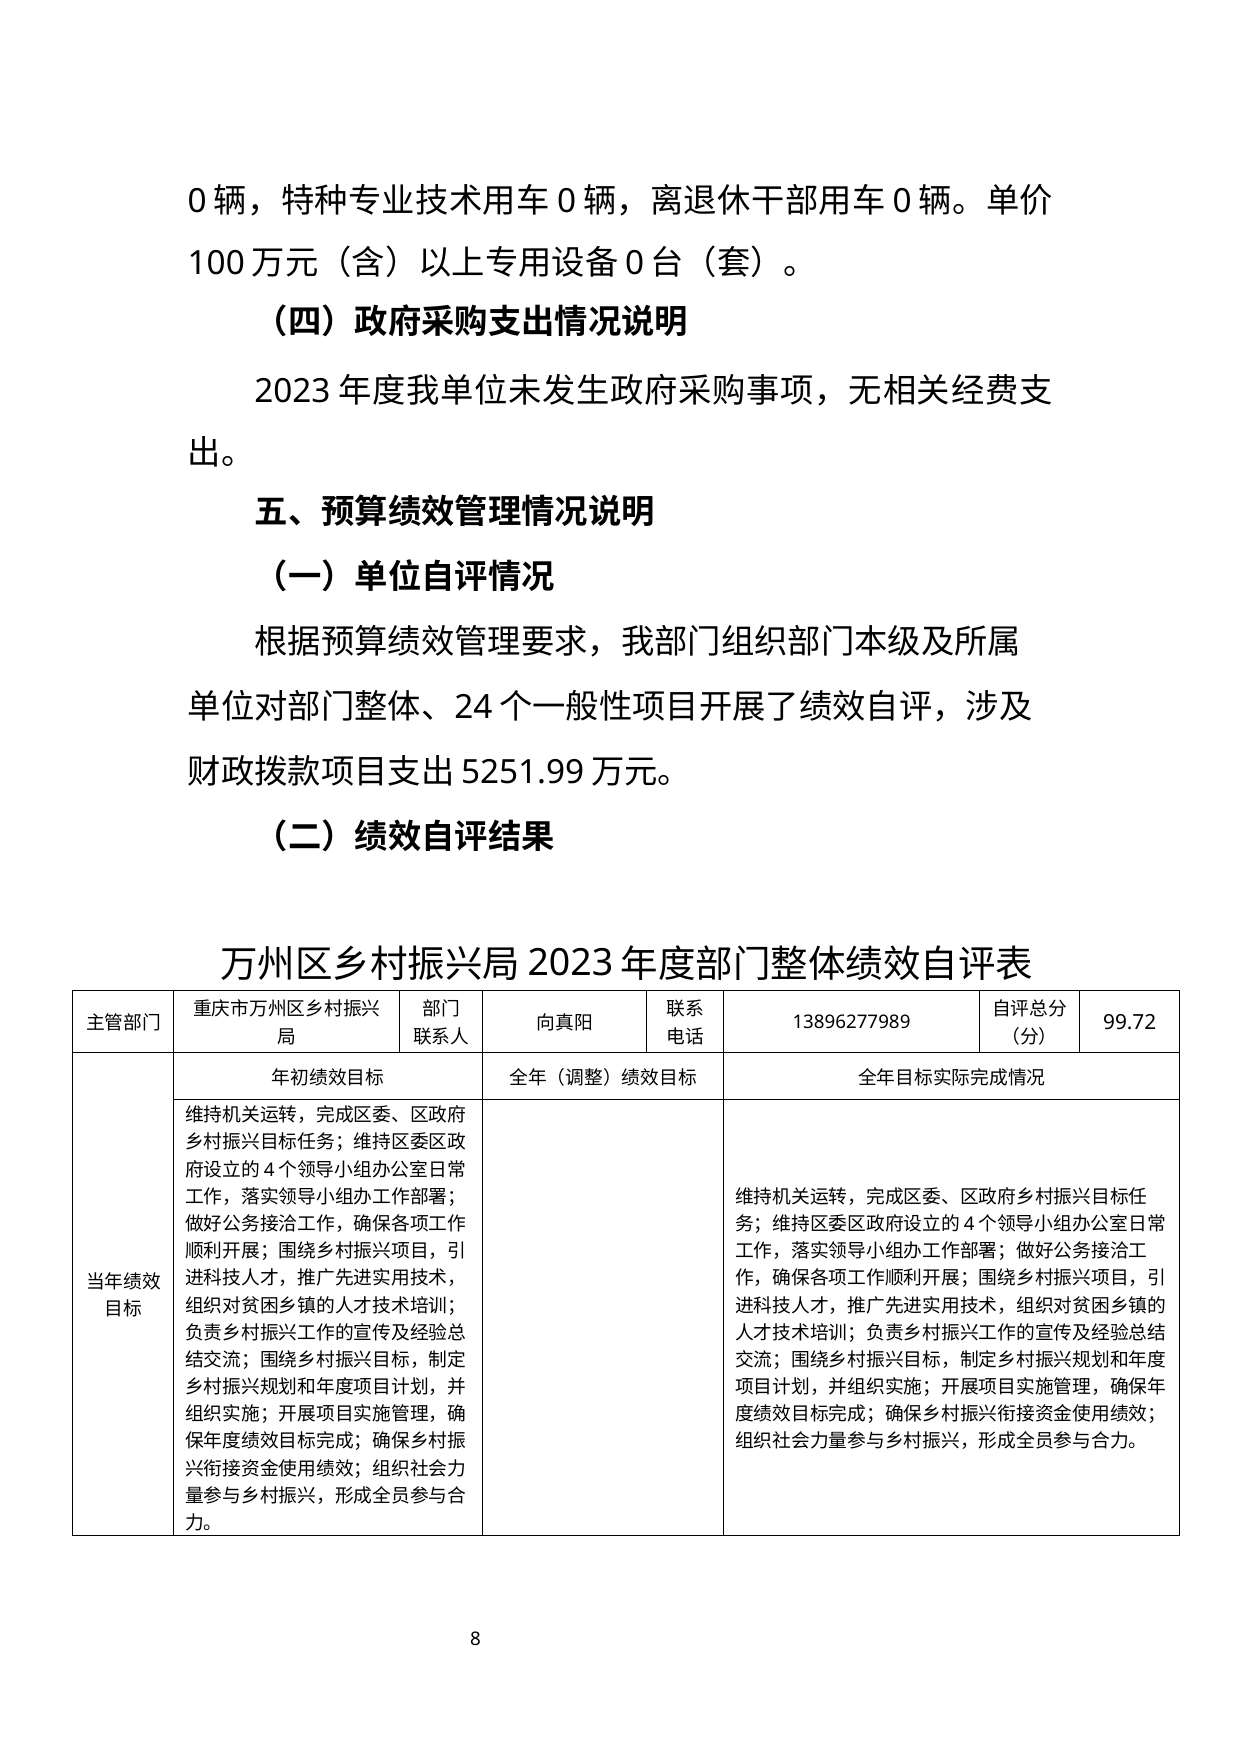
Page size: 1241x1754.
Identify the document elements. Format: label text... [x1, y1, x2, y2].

table_cell 联系电话 [647, 991, 723, 1052]
text 五、预算绩效管理情况说明 [187, 477, 1053, 542]
text （四）政府采购支出情况说明 [187, 287, 1053, 352]
table_cell 全年目标实际完成情况 [724, 1053, 1179, 1099]
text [187, 162, 1053, 287]
table_cell [483, 1100, 723, 1535]
text 2023年度我单位未发生政府采购事项，无相关经费支出。 [187, 352, 1053, 477]
list 根据预算绩效管理要求，我部门组织部门本级及所属单位对部门整体、24个一般性项目开展了绩效自评，涉及财政拨款项目支出5251.99万元。 [187, 607, 1053, 802]
table_cell 维持机关运转，完成区委、区政府乡村振兴目标任务；维持区委区政府设立的4个领导小组办公室日常工作，落实领导小组办工作部署；做好公务接洽工作，确保各项工作顺利开展；围绕乡村振兴项目，引进科技人才，推广先进实用技术，组织对贫困乡镇的人才技术培训；负责乡村振兴工作的宣传及经验总结交流；围绕乡村振兴目标，制定乡村振兴规划和年度项目计划，并组织实施；开展项目实施管理，确保年度绩效目标完成；确保乡村振兴衔接资金使用绩效；组织社会力量参与乡村振兴，形成全员参与合力。 [174, 1100, 482, 1535]
table_cell 部门 联系人 [400, 991, 482, 1052]
table_cell 全年（调整）绩效目标 [483, 1053, 723, 1099]
text （一）单位自评情况 [187, 542, 1053, 607]
table_cell 13896277989 [724, 991, 979, 1052]
table_cell 维持机关运转，完成区委、区政府乡村振兴目标任务；维持区委区政府设立的4个领导小组办公室日常工作，落实领导小组办工作部署；做好公务接洽工作，确保各项工作顺利开展；围绕乡村振兴项目，引进科技人才，推广先进实用技术，组织对贫困乡镇的人才技术培训；负责乡村振兴工作的宣传及经验总结交流；围绕乡村振兴目标，制定乡村振兴规划和年度项目计划，并组织实施；开展项目实施管理，确保年度绩效目标完成；确保乡村振兴衔接资金使用绩效；组织社会力量参与乡村振兴，形成全员参与合力。 [724, 1100, 1179, 1535]
table_cell 向真阳 [483, 991, 646, 1052]
table_cell 年初绩效目标 [174, 1053, 482, 1099]
table_cell 当年绩效 目标 [73, 1053, 173, 1535]
list 绩效自评结果 [187, 802, 1053, 867]
table_cell 主管部门 [73, 991, 173, 1052]
table_cell 99.72 [1080, 991, 1179, 1052]
table_cell 重庆市万州区乡村振兴局 [174, 991, 399, 1052]
table_header 万州区乡村振兴局2023年度部门整体绩效自评表 [73, 932, 1180, 989]
table_cell 自评总分 （分） [980, 991, 1079, 1052]
